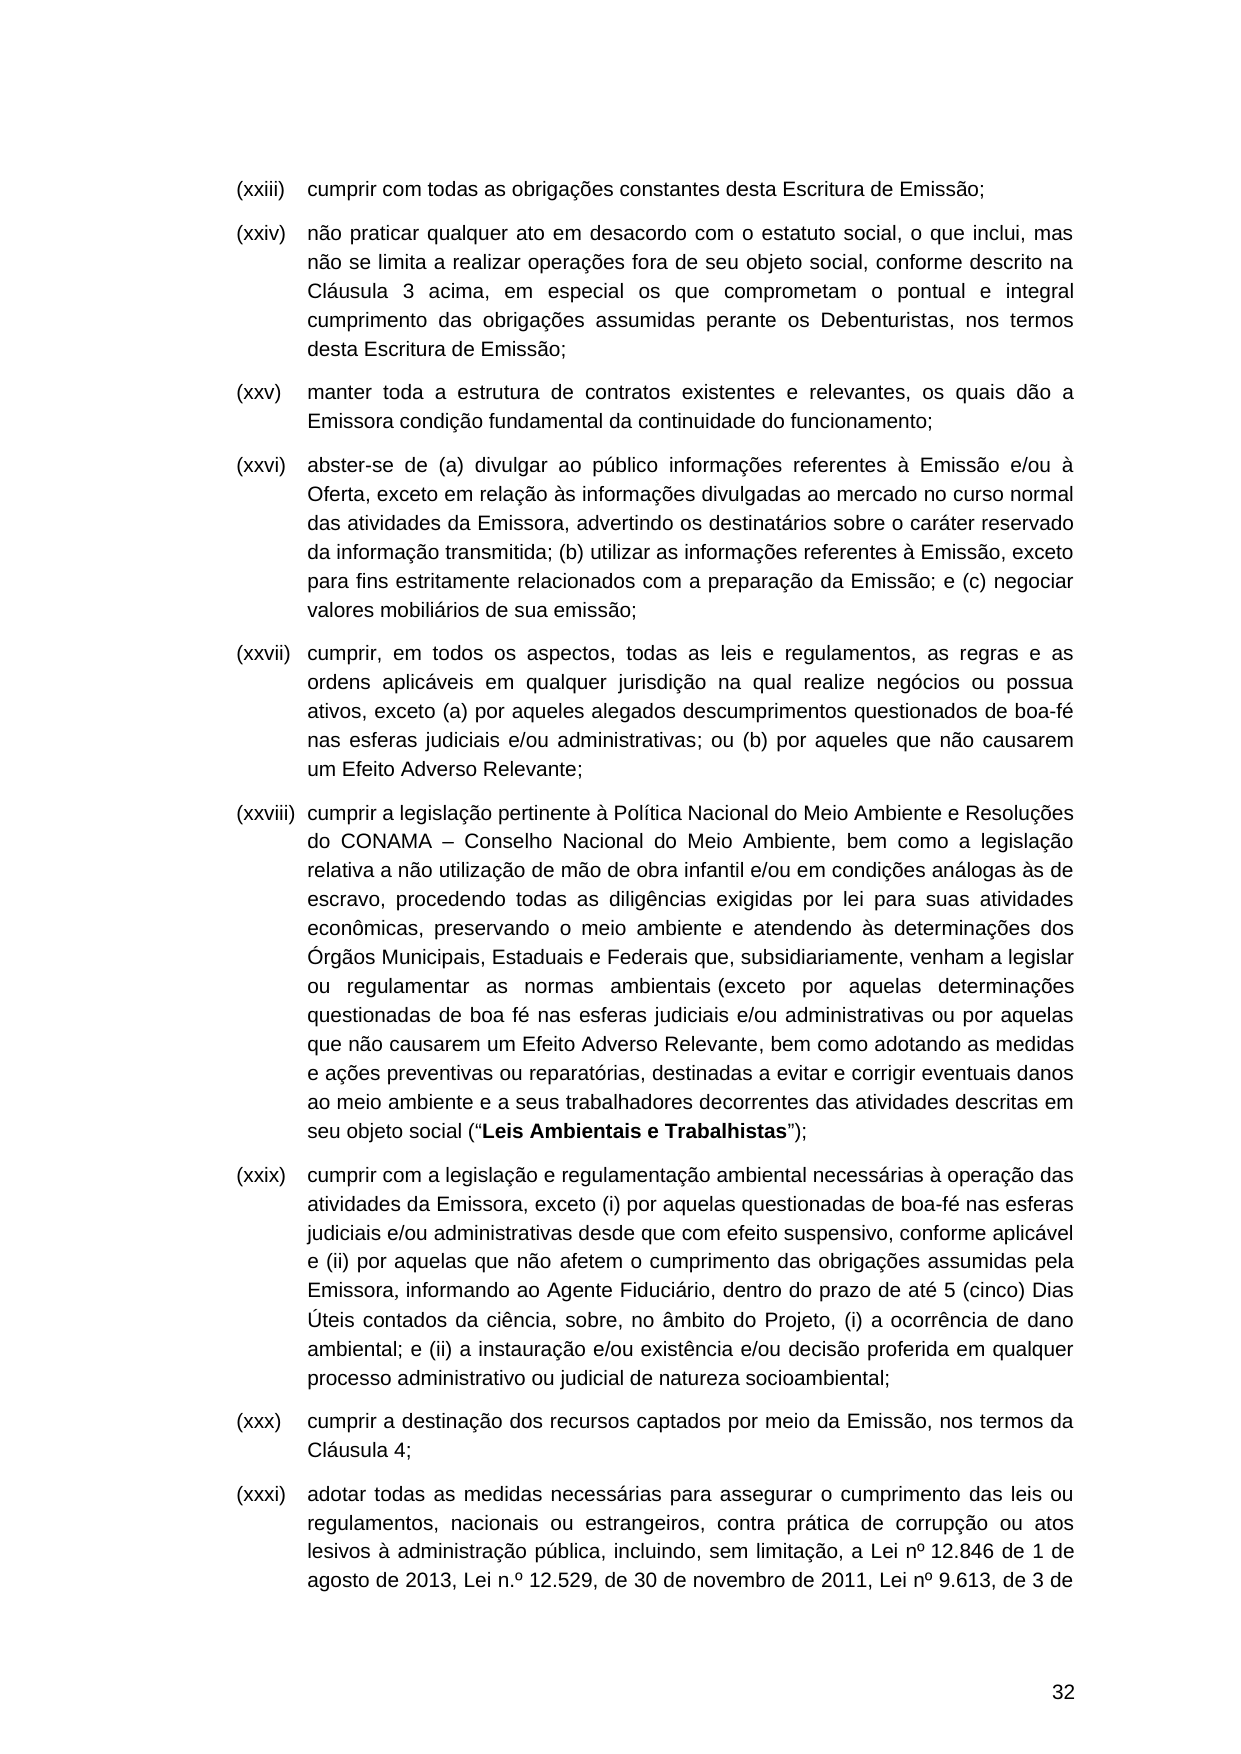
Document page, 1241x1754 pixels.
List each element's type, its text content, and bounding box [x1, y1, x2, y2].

text abster-se de (a) divulgar ao público informações referentes à Emissão e/ou à Oferta, exceto em relação às informações divulgadas ao mercado no curso normal das atividades da Emissora, advertindo os destinatários sobre o caráter reservado da informação transmitida; (b) utilizar as informações referentes à Emissão, exceto para fins estritamente relacionados com a preparação da Emissão; e (c) negociar valores mobiliários de sua emissão; [236, 453, 1075, 621]
text cumprir com todas as obrigações constantes desta Escritura de Emissão; [236, 177, 1075, 201]
text cumprir a legislação pertinente à Política Nacional do Meio Ambiente e Resoluções do CONAMA – Conselho Nacional do Meio Ambiente, bem como a legislação relativa a não utilização de mão de obra infantil e/ou em condições análogas às de escravo, procedendo todas as diligências exigidas por lei para suas atividades econômicas, preservando o meio ambiente e atendendo às determinações dos Órgãos Municipais, Estaduais e Federais que, subsidiariamente, venham a legislar ou regulamentar as normas ambientais (exceto por aquelas determinações questionadas de boa fé nas esferas judiciais e/ou administrativas ou por aquelas que não causarem um Efeito Adverso Relevante, bem como adotando as medidas e ações preventivas ou reparatórias, destinadas a evitar e corrigir eventuais danos ao meio ambiente e a seus trabalhadores decorrentes das atividades descritas em seu objeto social (“Leis Ambientais e Trabalhistas”); [236, 800, 1075, 1143]
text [236, 1481, 1075, 1592]
text cumprir, em todos os aspectos, todas as leis e regulamentos, as regras e as ordens aplicáveis em qualquer jurisdição na qual realize negócios ou possua ativos, exceto (a) por aqueles alegados descumprimentos questionados de boa-fé nas esferas judiciais e/ou administrativas; ou (b) por aqueles que não causarem um Efeito Adverso Relevante; [236, 641, 1075, 781]
text cumprir a destinação dos recursos captados por meio da Emissão, nos termos da Cláusula 4; [236, 1409, 1075, 1462]
text cumprir com a legislação e regulamentação ambiental necessárias à operação das atividades da Emissora, exceto (i) por aquelas questionadas de boa-fé nas esferas judiciais e/ou administrativas desde que com efeito suspensivo, conforme aplicável e (ii) por aquelas que não afetem o cumprimento das obrigações assumidas pela Emissora, informando ao Agente Fiduciário, dentro do prazo de até 5 (cinco) Dias Úteis contados da ciência, sobre, no âmbito do Projeto, (i) a ocorrência de dano ambiental; e (ii) a instauração e/ou existência e/ou decisão proferida em qualquer processo administrativo ou judicial de natureza socioambiental; [236, 1162, 1075, 1389]
text não praticar qualquer ato em desacordo com o estatuto social, o que inclui, mas não se limita a realizar operações fora de seu objeto social, conforme descrito na Cláusula 3 acima, em especial os que comprometam o pontual e integral cumprimento das obrigações assumidas perante os Debenturistas, nos termos desta Escritura de Emissão; [236, 221, 1075, 361]
text manter toda a estrutura de contratos existentes e relevantes, os quais dão a Emissora condição fundamental da continuidade do funcionamento; [236, 380, 1075, 433]
